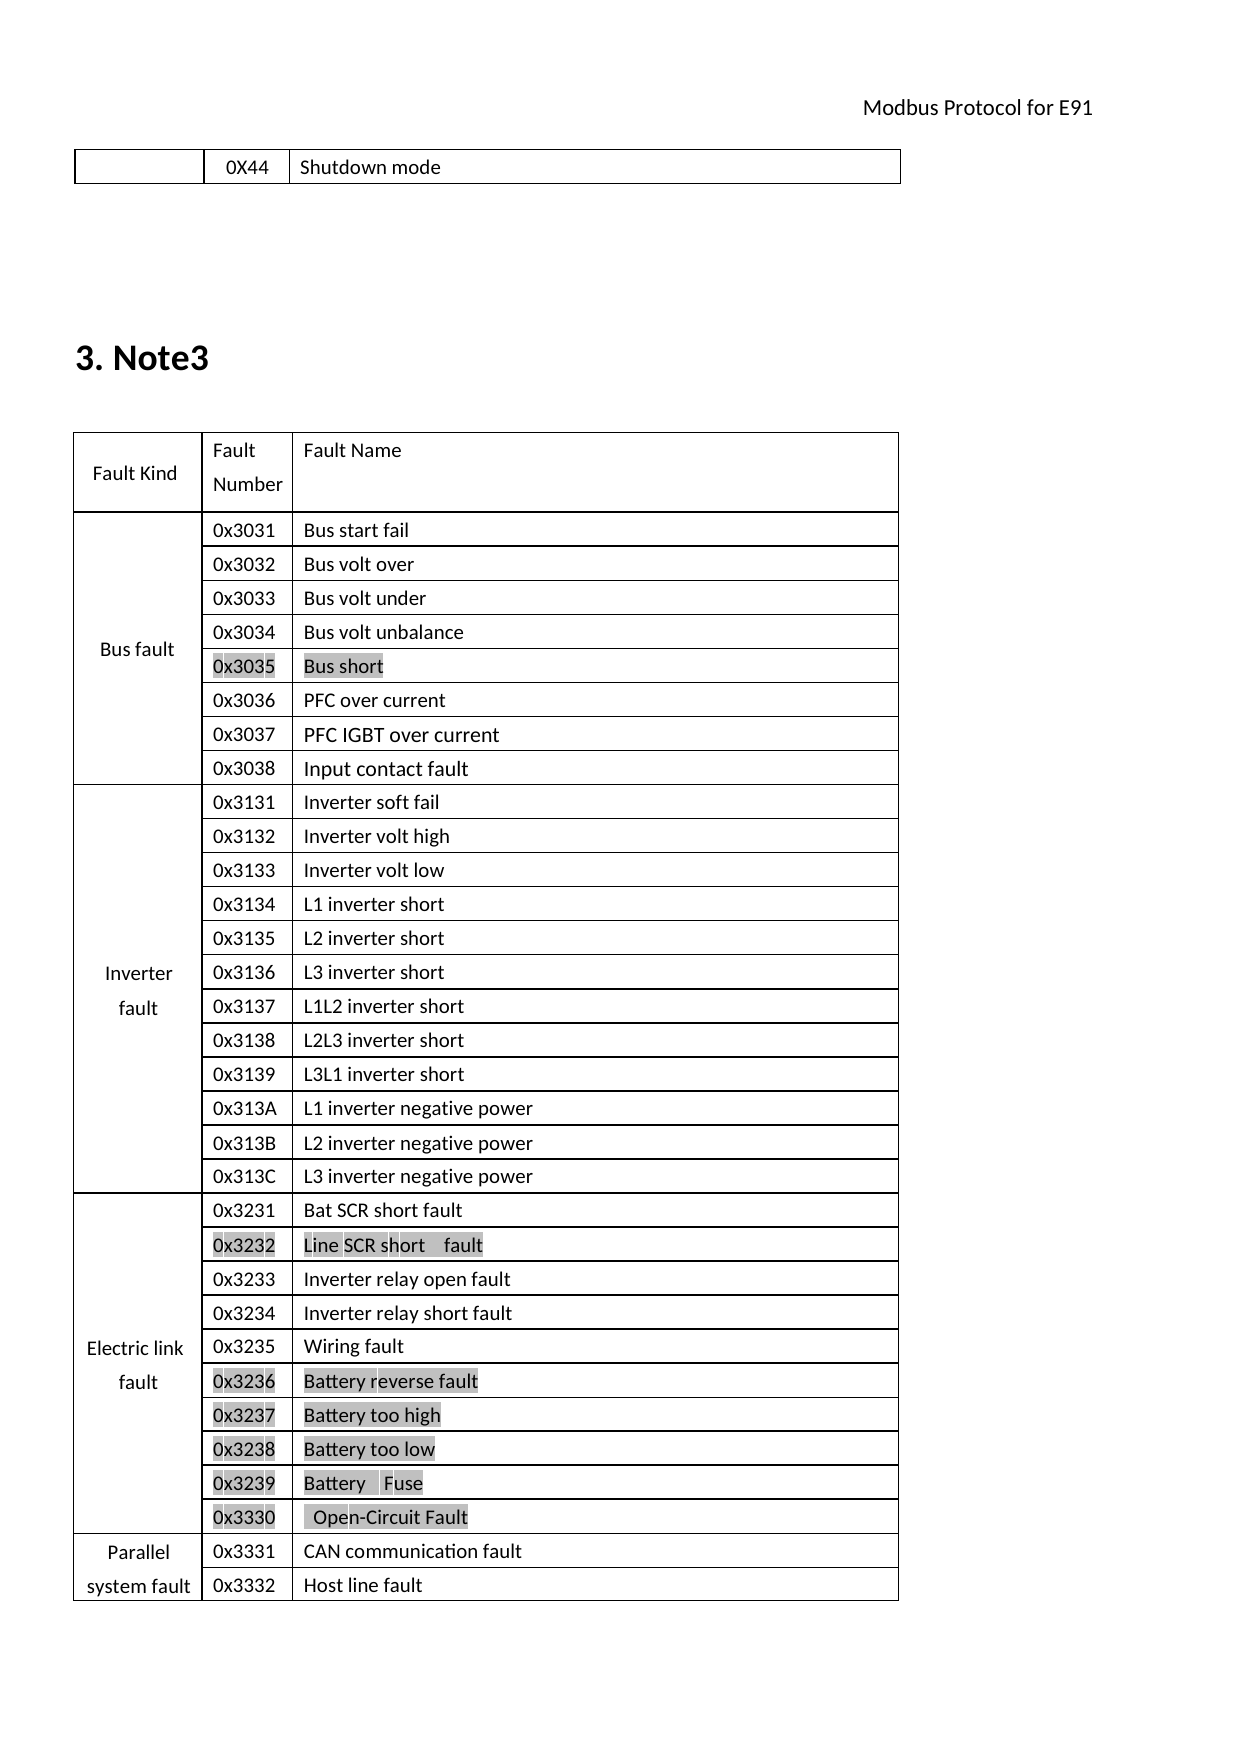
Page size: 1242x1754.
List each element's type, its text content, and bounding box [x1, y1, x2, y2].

table_cell 0x3133 [203, 853, 292, 886]
table_cell 0x3236 [203, 1364, 292, 1396]
table_cell 0x3137 [203, 990, 292, 1022]
table_cell Input contact fault [293, 751, 898, 784]
table_cell Open-Circuit Fault [293, 1500, 898, 1533]
table_cell Bus volt over [293, 547, 898, 579]
table_cell 0x3134 [203, 887, 292, 920]
table_cell L2 inverter short [293, 921, 898, 954]
table_cell Inverter volt low [293, 853, 898, 886]
table_cell Inverter volt high [293, 819, 898, 852]
table_cell 0x313A [203, 1092, 292, 1124]
table_cell 0x3038 [203, 751, 292, 784]
table_cell 0x3139 [203, 1058, 292, 1090]
text 3. Note3 [75, 334, 1106, 380]
table_cell 0x3239 [203, 1466, 292, 1498]
table_cell 0x3132 [203, 819, 292, 852]
table_cell Battery Fuse [293, 1466, 898, 1498]
text 0X44 Shutdown mode [226, 154, 1106, 178]
table_cell Inverter relay short fault [293, 1296, 898, 1328]
table_cell 0x3138 [203, 1024, 292, 1056]
table_cell 0x3331 [203, 1534, 292, 1567]
table_cell Electric link fault [74, 1194, 201, 1533]
table_cell Line SCR short fault [293, 1228, 898, 1260]
table_cell Bus volt unbalance [293, 615, 898, 647]
table_cell 0x3232 [203, 1228, 292, 1260]
table_cell 0x3330 [203, 1500, 292, 1533]
table_cell Bus fault [74, 513, 201, 784]
table_cell 0x3332 [203, 1568, 292, 1600]
table_cell 0x3036 [203, 683, 292, 716]
table_cell Inverter soft fail [293, 785, 898, 818]
table_cell 0x3037 [203, 717, 292, 750]
table_cell L2L3 inverter short [293, 1024, 898, 1056]
table_cell Battery too low [293, 1432, 898, 1464]
table_cell 0x3136 [203, 955, 292, 988]
table_cell Host line fault [293, 1568, 898, 1600]
table_cell 0x3031 [203, 513, 292, 545]
table_cell 0x313C [203, 1160, 292, 1192]
table_cell 0x3238 [203, 1432, 292, 1464]
table_cell Bus short [293, 649, 898, 681]
table_cell 0x3235 [203, 1330, 292, 1362]
table_cell L1L2 inverter short [293, 990, 898, 1022]
table_cell 0x313B [203, 1126, 292, 1158]
table_cell 0x3237 [203, 1398, 292, 1430]
table_cell 0x3231 [203, 1194, 292, 1226]
table_cell 0x3135 [203, 921, 292, 954]
table_cell L1 inverter short [293, 887, 898, 920]
table_cell Bus volt under [293, 581, 898, 613]
table_cell L3 inverter negative power [293, 1160, 898, 1192]
table_cell 0x3131 [203, 785, 292, 818]
table_cell Bus start fail [293, 513, 898, 545]
table_cell Bat SCR short fault [293, 1194, 898, 1226]
table_cell PFC IGBT over current [293, 717, 898, 750]
table_cell 0x3234 [203, 1296, 292, 1328]
table_header Fault Number [203, 433, 292, 511]
table_cell Battery too high [293, 1398, 898, 1430]
table_cell 0x3032 [203, 547, 292, 579]
table_header Fault Name [293, 433, 898, 511]
table_cell 0x3034 [203, 615, 292, 647]
table_cell 0x3233 [203, 1262, 292, 1294]
table_cell Inverter fault [74, 785, 201, 1192]
table_cell Parallel system fault [74, 1534, 201, 1600]
table_cell PFC over current [293, 683, 898, 716]
table_cell L3 inverter short [293, 955, 898, 988]
table_cell CAN communication fault [293, 1534, 898, 1567]
table_cell Wiring fault [293, 1330, 898, 1362]
table_cell L1 inverter negative power [293, 1092, 898, 1124]
table_header Fault Kind [74, 433, 201, 511]
table_cell L3L1 inverter short [293, 1058, 898, 1090]
table_cell L2 inverter negative power [293, 1126, 898, 1158]
table_cell Inverter relay open fault [293, 1262, 898, 1294]
table_cell 0x3033 [203, 581, 292, 613]
table_cell Battery reverse fault [293, 1364, 898, 1396]
table_cell 0x3035 [203, 649, 292, 681]
